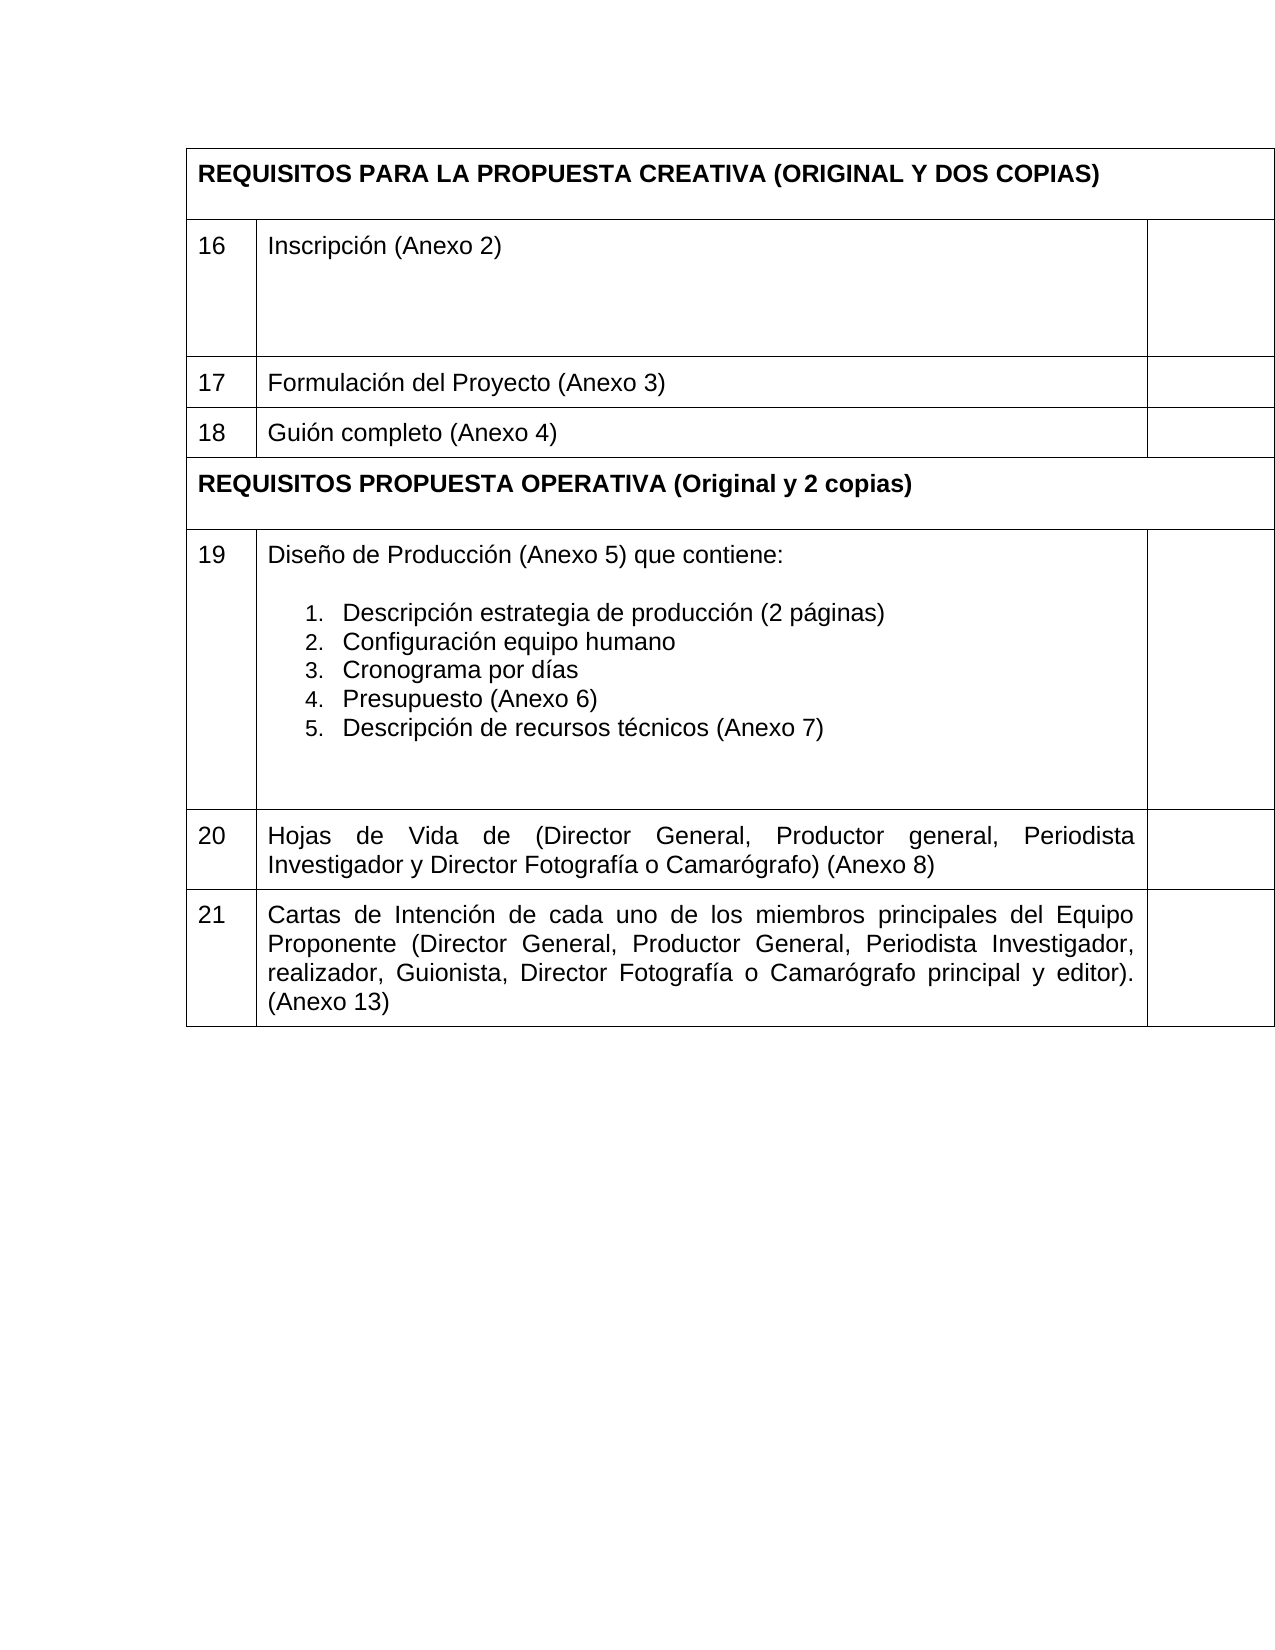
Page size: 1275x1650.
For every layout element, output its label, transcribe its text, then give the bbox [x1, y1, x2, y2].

table_cell [1148, 530, 1274, 809]
table_cell 20 [187, 810, 256, 889]
table_cell 16 [187, 220, 256, 356]
table_cell 18 [187, 408, 256, 457]
table_cell 17 [187, 357, 256, 407]
table_cell Cartas de Intención de cada uno de los miembros principales del Equipo Proponente (Director General, Productor General, Periodista Investigador, realizador, Guionista, Director Fotografía o Camarógrafo principal y editor). (Anexo 13) [257, 890, 1147, 1026]
table_cell [1148, 810, 1274, 889]
table_cell REQUISITOS PROPUESTA OPERATIVA (Original y 2 copias) [187, 458, 1274, 529]
table_cell [1148, 408, 1274, 457]
table_cell Hojas de Vida de (Director General, Productor general, Periodista Investigador y Director Fotografía o Camarógrafo) (Anexo 8) [257, 810, 1147, 889]
table_cell Formulación del Proyecto (Anexo 3) [257, 357, 1147, 407]
table_cell [1148, 357, 1274, 407]
table_cell Diseño de Producción (Anexo 5) que contiene: Descripción estrategia de producción (2 páginas) Configuración equipo humano Cronograma por días Presupuesto (Anexo 6) Descripción de recursos técnicos (Anexo 7) [257, 530, 1147, 809]
table_cell 19 [187, 530, 256, 809]
table_cell REQUISITOS PARA LA PROPUESTA CREATIVA (ORIGINAL Y DOS COPIAS) [187, 149, 1274, 219]
table_cell Guión completo (Anexo 4) [257, 408, 1147, 457]
table_cell [1148, 220, 1274, 356]
table_cell [1148, 890, 1274, 1026]
table_cell Inscripción (Anexo 2) [257, 220, 1147, 356]
table_cell 21 [187, 890, 256, 1026]
